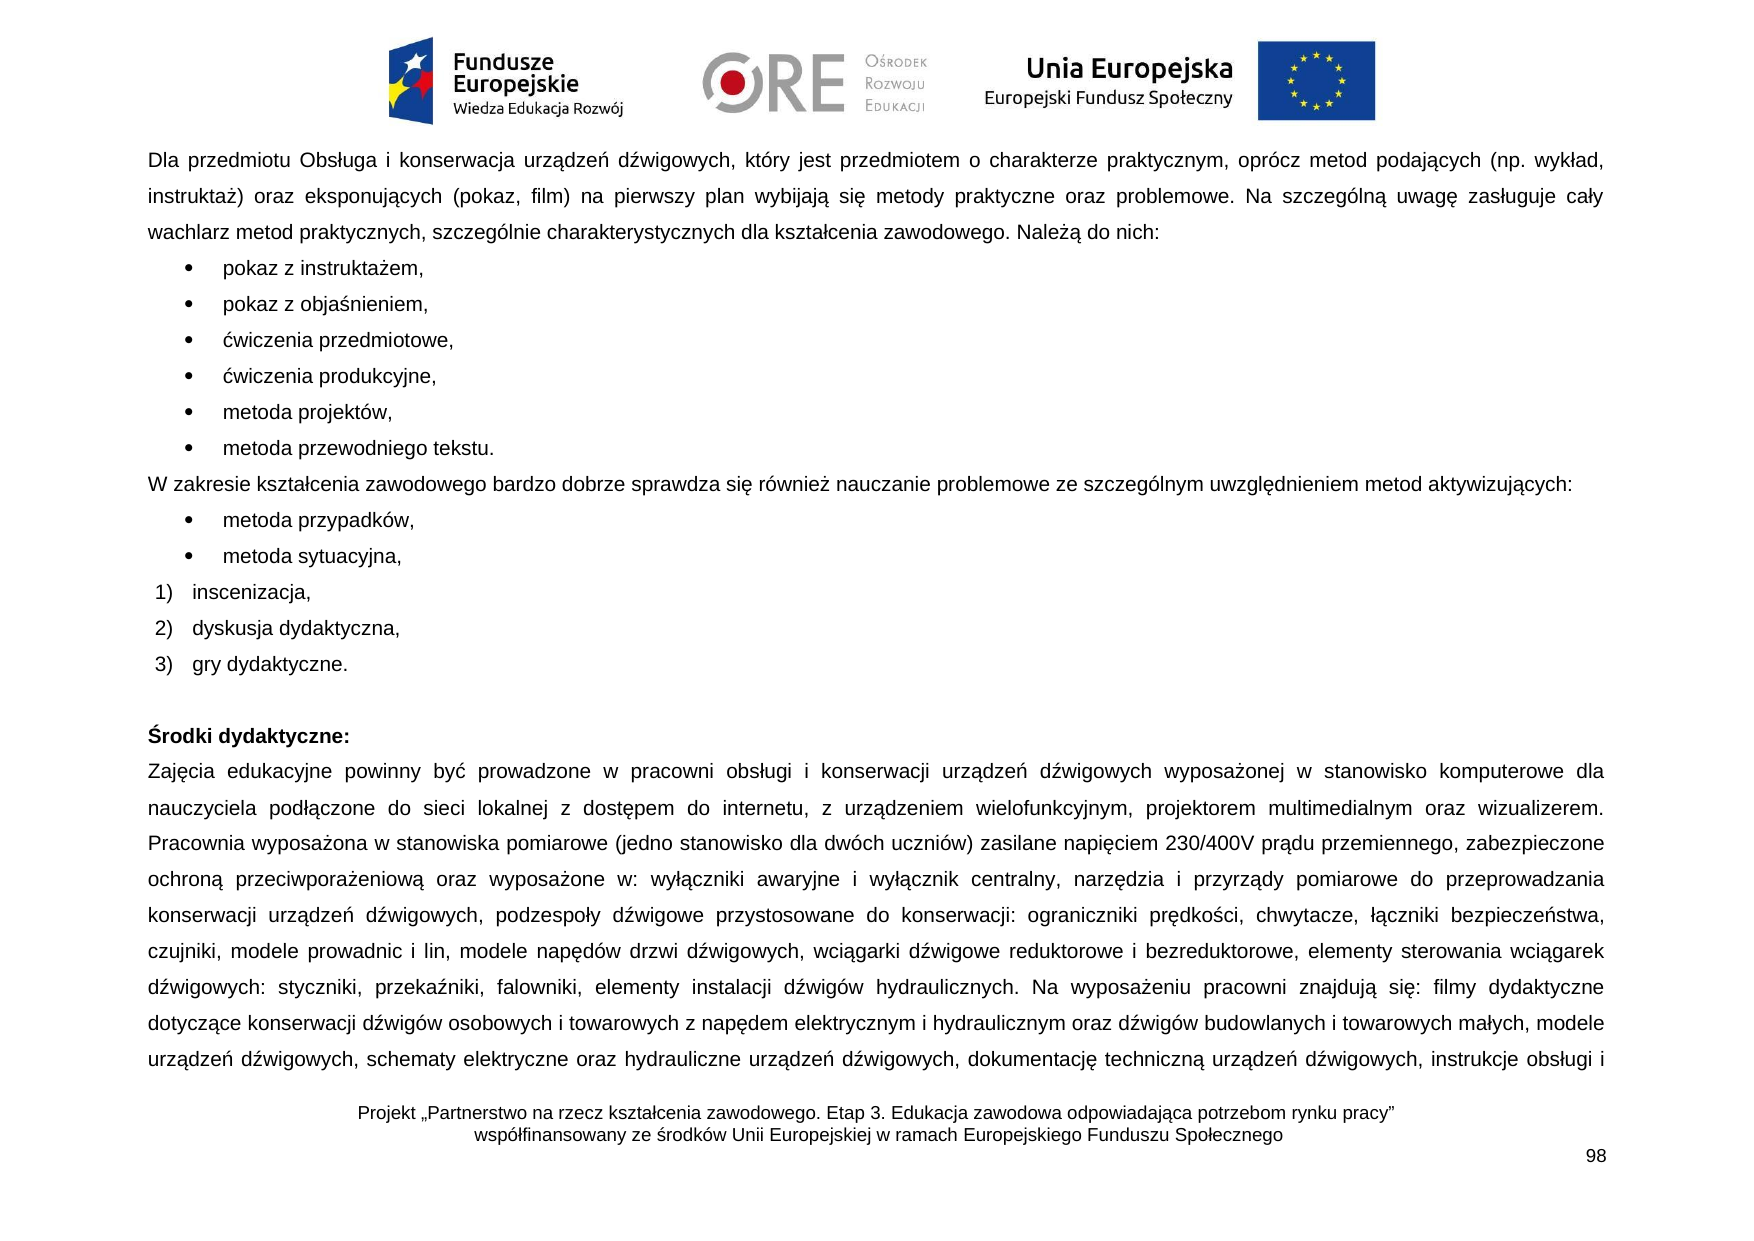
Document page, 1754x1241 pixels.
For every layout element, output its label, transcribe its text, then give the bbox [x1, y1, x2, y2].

list metoda przypadków, [185, 508, 1606, 532]
list pokaz z instruktażem, [185, 255, 1606, 279]
list metoda sytuacyjna, [185, 544, 1606, 568]
text W zakresie kształcenia zawodowego bardzo dobrze sprawdza się również nauczanie problemowe ze szczególnym uwzględnieniem metod aktywizujących: [148, 472, 1606, 496]
list dyskusja dydaktyczna, [154, 616, 1606, 639]
list metoda projektów, [185, 399, 1606, 424]
picture [367, 15, 1402, 146]
list inscenizacja, [154, 580, 1606, 604]
list ćwiczenia produkcyjne, [185, 363, 1606, 388]
list gry dydaktyczne. [154, 652, 1606, 676]
list metoda przewodniego tekstu. [185, 436, 1606, 460]
list pokaz z objaśnieniem, [185, 291, 1606, 316]
text Środki dydaktyczne: [148, 723, 1606, 747]
list ćwiczenia przedmiotowe, [185, 327, 1606, 352]
text Dla przedmiotu Obsługa i konserwacja urządzeń dźwigowych, który jest przedmiotem o charakterze praktycznym, oprócz metod podających (np. wykład, instruktaż) oraz eksponujących (pokaz, film) na pierwszy plan wybijają się metody praktyczne oraz problemowe. Na szczególną uwagę zasługuje cały wachlarz metod praktycznych, szczególnie charakterystycznych dla kształcenia zawodowego. Należą do nich: [148, 148, 1606, 243]
